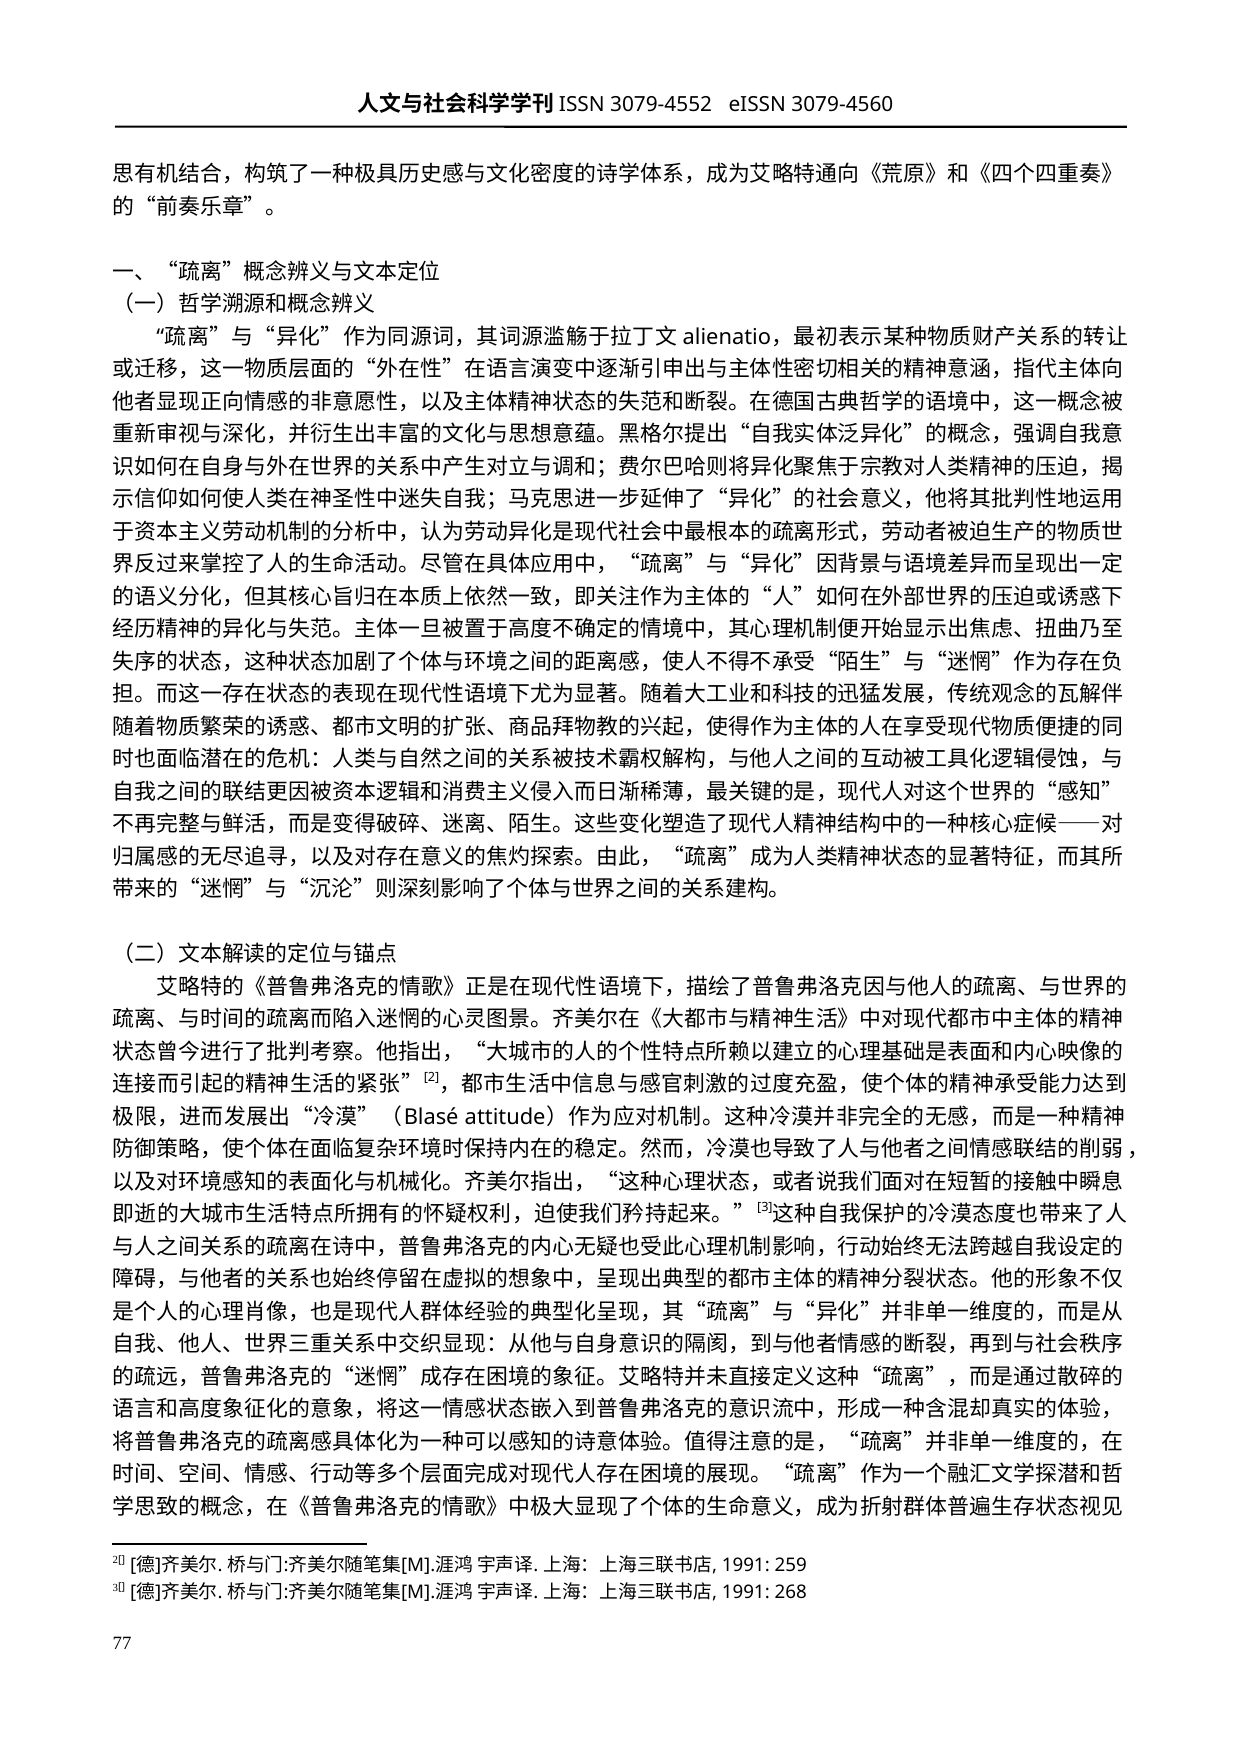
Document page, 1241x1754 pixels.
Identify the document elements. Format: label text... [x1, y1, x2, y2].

text （二）文本解读的定位与锚点 [112, 936, 1128, 968]
text （一）哲学溯源和概念辨义 [112, 286, 1128, 318]
text “疏离”与“异化”作为同源词，其词源滥觞于拉丁文 alienatio，最初表示某种物质财产关系的转让或迁移，这一物质层面的“外在性”在语言演变中逐渐引申出与主体性密切相关的精神意涵，指代主体向他者显现正向情感的非意愿性，以及主体精神状态的失范和断裂。在德国古典哲学的语境中，这一概念被重新审视与深化，并衍生出丰富的文化与思想意蕴。黑格尔提出“自我实体泛异化”的概念，强调自我意识如何在自身与外在世界的关系中产生对立与调和；费尔巴哈则将异化聚焦于宗教对人类精神的压迫，揭示信仰如何使人类在神圣性中迷失自我；马克思进一步延伸了“异化”的社会意义，他将其批判性地运用于资本主义劳动机制的分析中，认为劳动异化是现代社会中最根本的疏离形式，劳动者被迫生产的物质世界反过来掌控了人的生命活动。尽管在具体应用中，“疏离”与“异化”因背景与语境差异而呈现出一定的语义分化，但其核心旨归在本质上依然一致，即关注作为主体的“人”如何在外部世界的压迫或诱惑下经历精神的异化与失范。主体一旦被置于高度不确定的情境中，其心理机制便开始显示出焦虑、扭曲乃至失序的状态，这种状态加剧了个体与环境之间的距离感，使人不得不承受“陌生”与“迷惘”作为存在负担。而这一存在状态的表现在现代性语境下尤为显著。随着大工业和科技的迅猛发展，传统观念的瓦解伴随着物质繁荣的诱惑、都市文明的扩张、商品拜物教的兴起，使得作为主体的人在享受现代物质便捷的同时也面临潜在的危机：人类与自然之间的关系被技术霸权解构，与他人之间的互动被工具化逻辑侵蚀，与自我之间的联结更因被资本逻辑和消费主义侵入而日渐稀薄，最关键的是，现代人对这个世界的“感知”不再完整与鲜活，而是变得破碎、迷离、陌生。这些变化塑造了现代人精神结构中的一种核心症候——对归属感的无尽追寻，以及对存在意义的焦灼探索。由此，“疏离”成为人类精神状态的显著特征，而其所带来的“迷惘”与“沉沦”则深刻影响了个体与世界之间的关系建构。 [112, 318, 1128, 903]
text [112, 968, 1128, 1521]
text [112, 156, 1128, 221]
text 一、“疏离”概念辨义与文本定位 [112, 253, 1128, 286]
